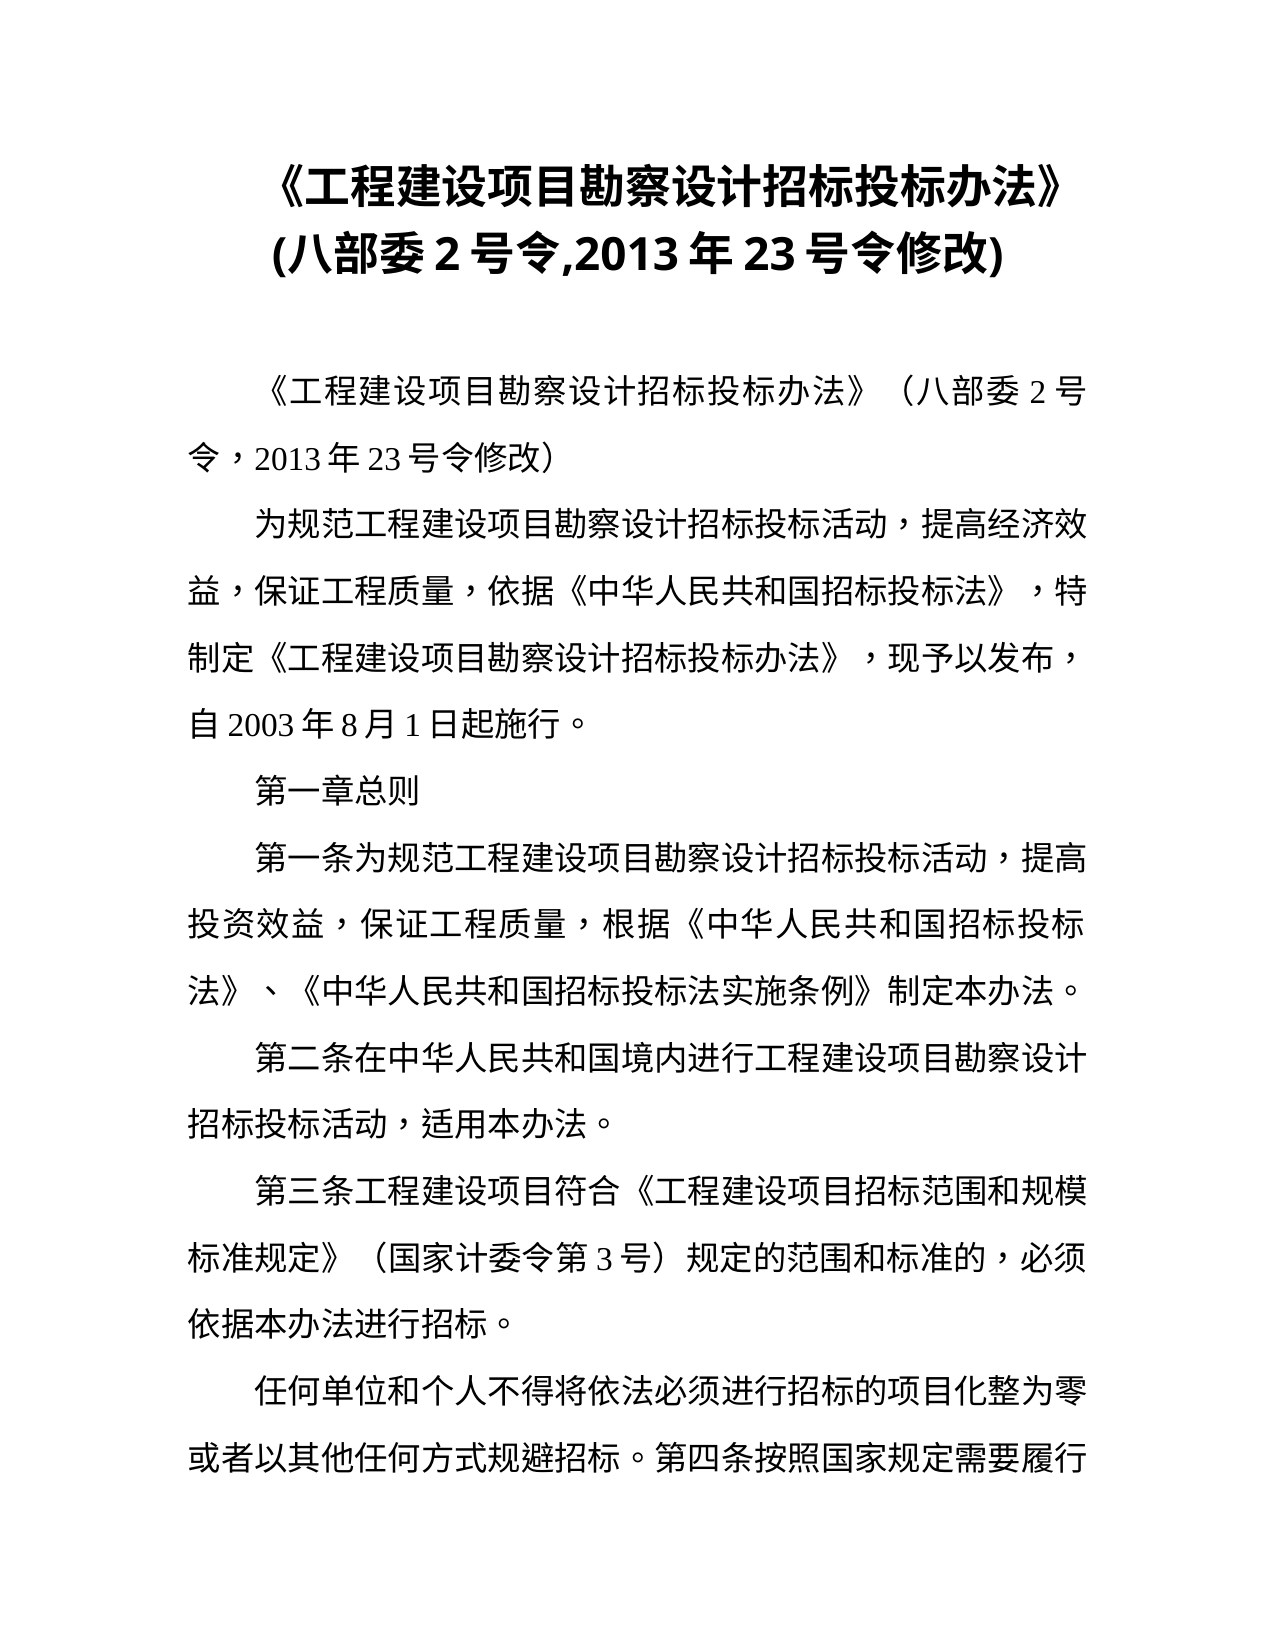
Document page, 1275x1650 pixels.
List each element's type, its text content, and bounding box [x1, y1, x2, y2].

text 为规范工程建设项目勘察设计招标投标活动，提高经济效益，保证工程质量，依据《中华人民共和国招标投标法》，特制定《工程建设项目勘察设计招标投标办法》，现予以发布，自2003年8月1日起施行。 [187, 483, 1087, 750]
text 《工程建设项目勘察设计招标投标办法》（八部委2号令，2013年23号令修改） [187, 350, 1087, 483]
text 第二条在中华人民共和国境内进行工程建设项目勘察设计招标投标活动，适用本办法。 [187, 1017, 1087, 1150]
text 第一条为规范工程建设项目勘察设计招标投标活动，提高投资效益，保证工程质量，根据《中华人民共和国招标投标法》、《中华人民共和国招标投标法实施条例》制定本办法。 [187, 817, 1087, 1017]
text 第三条工程建设项目符合《工程建设项目招标范围和规模标准规定》（国家计委令第3号）规定的范围和标准的，必须依据本办法进行招标。 [187, 1150, 1087, 1350]
text 第一章总则 [187, 750, 1087, 817]
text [187, 1350, 1087, 1483]
text 《工程建设项目勘察设计招标投标办法》(八部委2号令,2013年23号令修改) [187, 150, 1087, 283]
